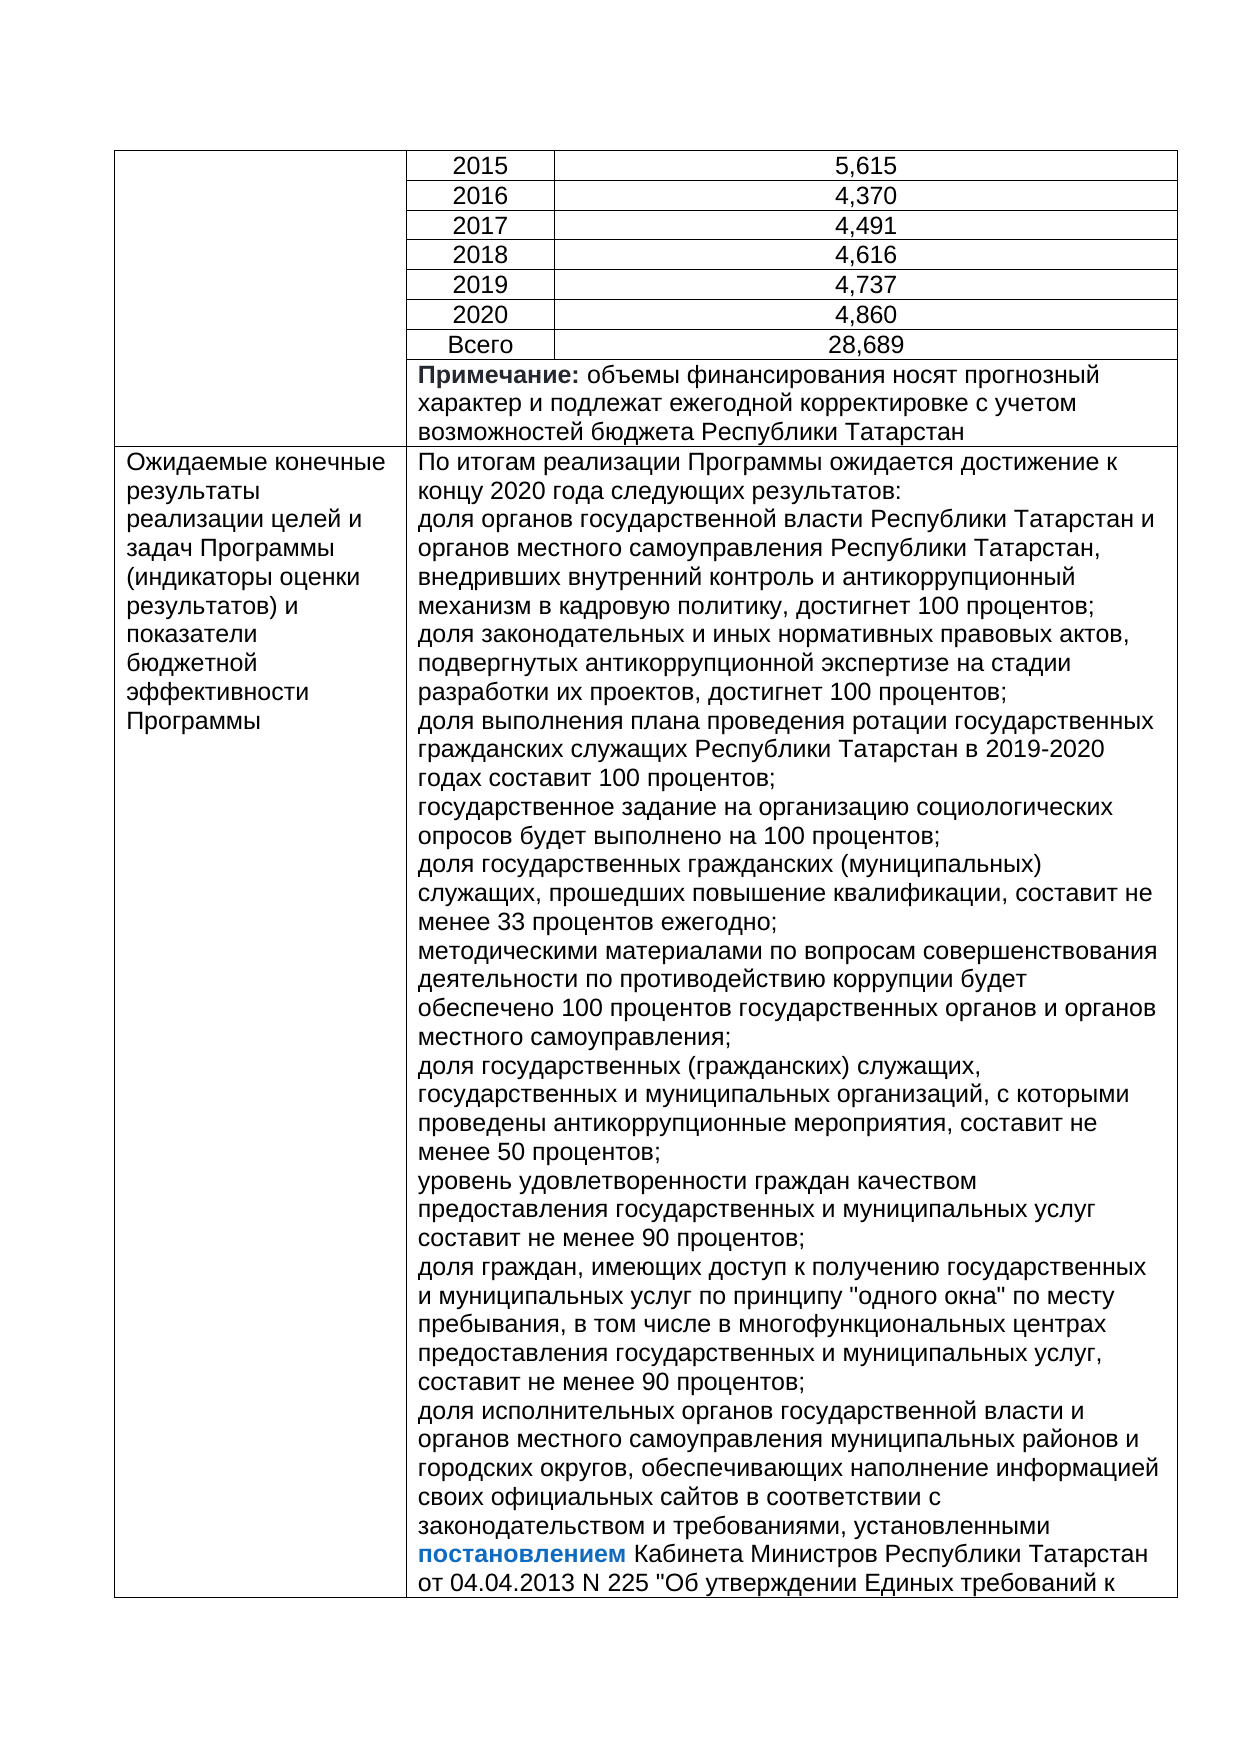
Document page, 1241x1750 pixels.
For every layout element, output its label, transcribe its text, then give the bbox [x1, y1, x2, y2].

table_cell 2018 [407, 240, 554, 269]
table_cell 5,615 [555, 151, 1177, 180]
table_cell 4,737 [555, 270, 1177, 299]
table_cell Всего [407, 330, 554, 358]
table_cell 4,860 [555, 300, 1177, 329]
table_cell 2020 [407, 300, 554, 329]
table_cell 4,616 [555, 240, 1177, 269]
table_cell 4,370 [555, 181, 1177, 209]
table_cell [407, 447, 1177, 1597]
table_cell 2016 [407, 181, 554, 209]
table_cell 2017 [407, 211, 554, 239]
table_cell Примечание: объемы финансирования носят прогнозный характер и подлежат ежегодной корректировке с учетом возможностей бюджета Республики Татарстан [407, 360, 1177, 446]
table_cell 28,689 [555, 330, 1177, 358]
table_cell 4,491 [555, 211, 1177, 239]
table_cell 2019 [407, 270, 554, 299]
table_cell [115, 447, 406, 1597]
table_cell 2015 [407, 151, 554, 180]
